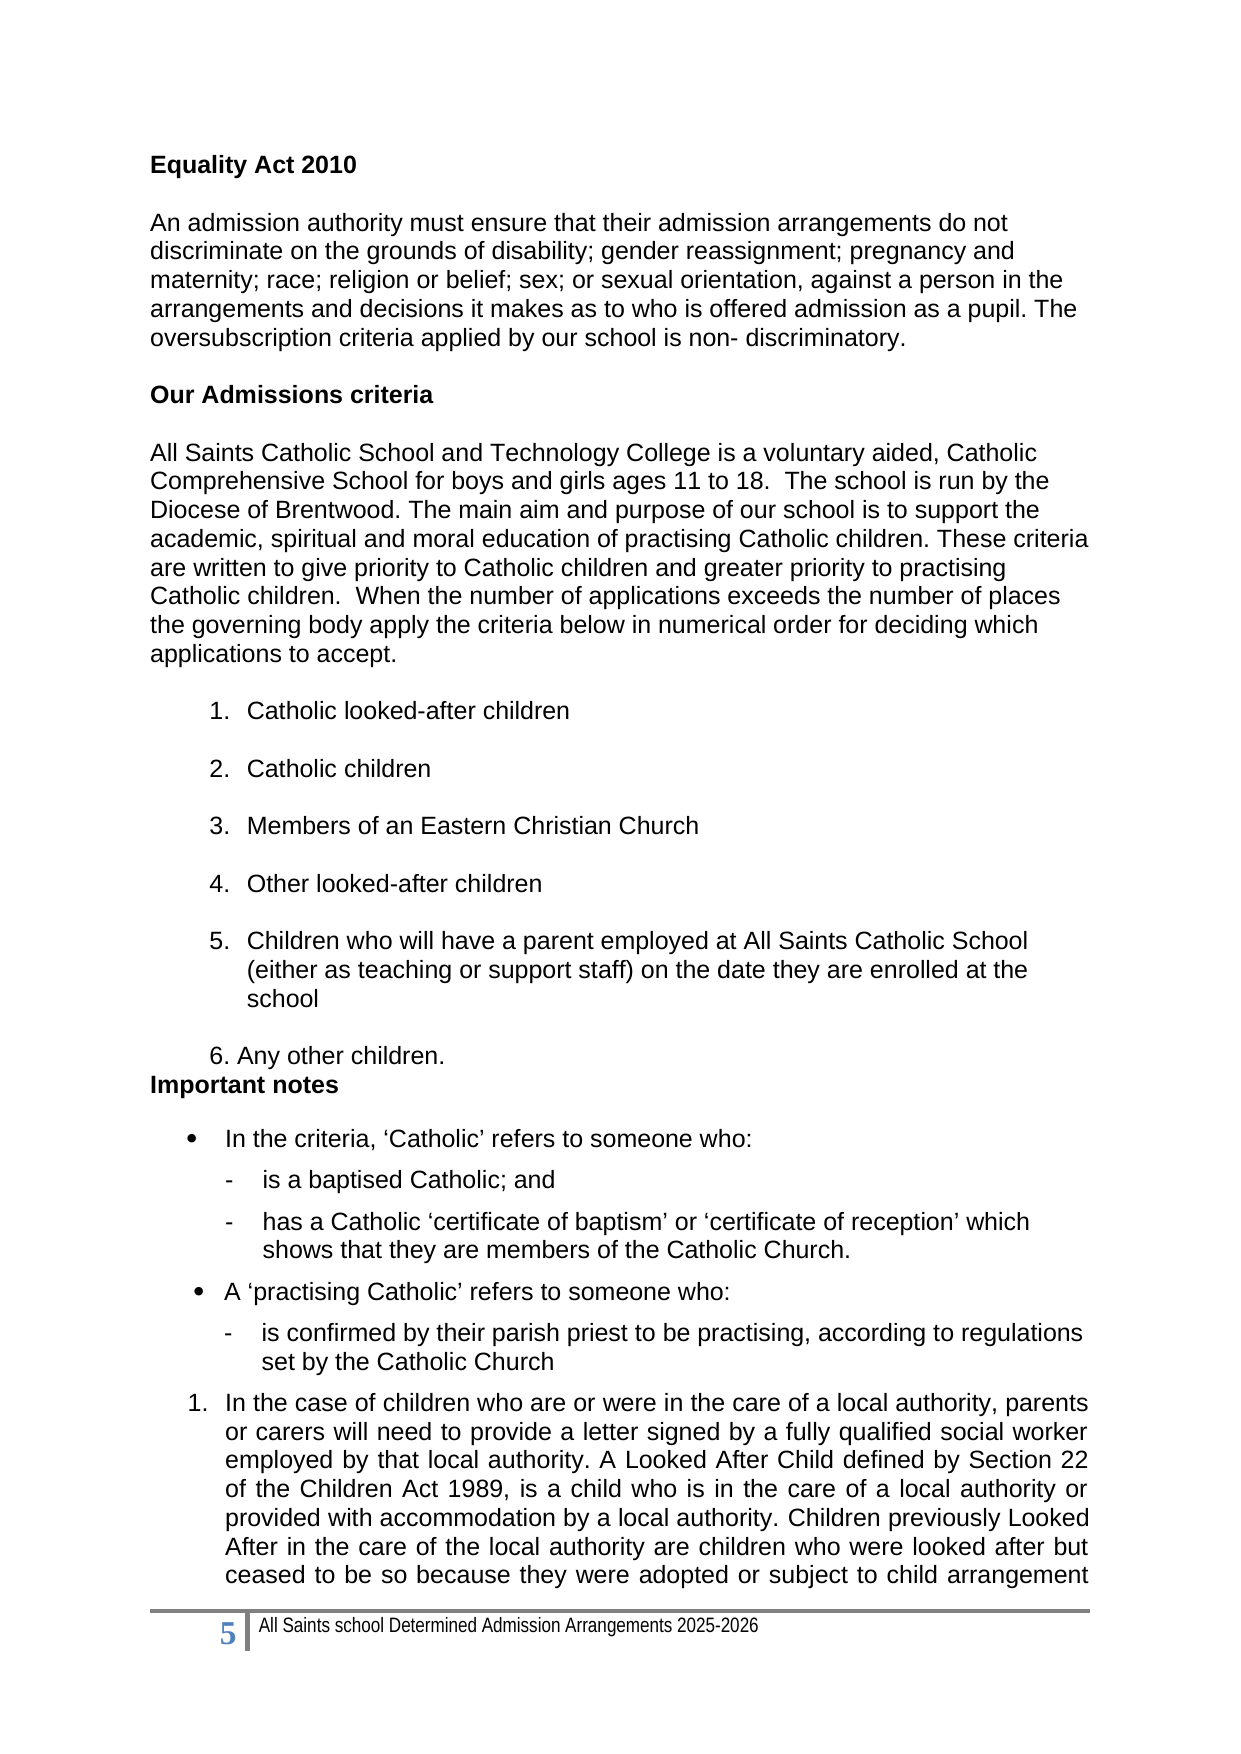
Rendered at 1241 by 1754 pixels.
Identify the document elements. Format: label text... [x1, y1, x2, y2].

list is a baptised Catholic; and [225, 1165, 1090, 1194]
text 6. Any other children. [209, 1041, 1090, 1070]
list has a Catholic ‘certificate of baptism’ or ‘certificate of reception’ which shows that they are members of the Catholic Church. [225, 1206, 1090, 1264]
text All Saints Catholic School and Technology College is a voluntary aided, Catholic Comprehensive School for boys and girls ages 11 to 18. The school is run by the Diocese of Brentwood. The main aim and purpose of our school is to support the academic, spiritual and moral education of practising Catholic children. These criteria are written to give priority to Catholic children and greater priority to practising Catholic children. When the number of applications exceeds the number of places the governing body apply the criteria below in numerical order for deciding which applications to accept. [150, 437, 1090, 667]
text Our Admissions criteria [150, 380, 1090, 409]
list is confirmed by their parish priest to be practising, according to regulations set by the Catholic Church [224, 1318, 1090, 1375]
list Children who will have a parent employed at All Saints Catholic School (either as teaching or support staff) on the date they are enrolled at the school [209, 926, 1090, 1012]
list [187, 1388, 1090, 1589]
list Catholic looked-after children [209, 696, 1090, 725]
text An admission authority must ensure that their admission arrangements do not discriminate on the grounds of disability; gender reassignment; pregnancy and maternity; race; religion or belief; sex; or sexual orientation, against a person in the arrangements and decisions it makes as to who is offered admission as a pupil. The oversubscription criteria applied by our school is non- discriminatory. [150, 207, 1090, 351]
text Equality Act 2010 [150, 150, 1090, 179]
list In the criteria, ‘Catholic’ refers to someone who: [187, 1124, 1090, 1153]
list Members of an Eastern Christian Church [209, 811, 1090, 840]
list A ‘practising Catholic’ refers to someone who: [194, 1276, 1090, 1305]
list Other looked-after children [209, 869, 1090, 897]
list Catholic children [209, 754, 1090, 782]
text Important notes [150, 1070, 1090, 1099]
